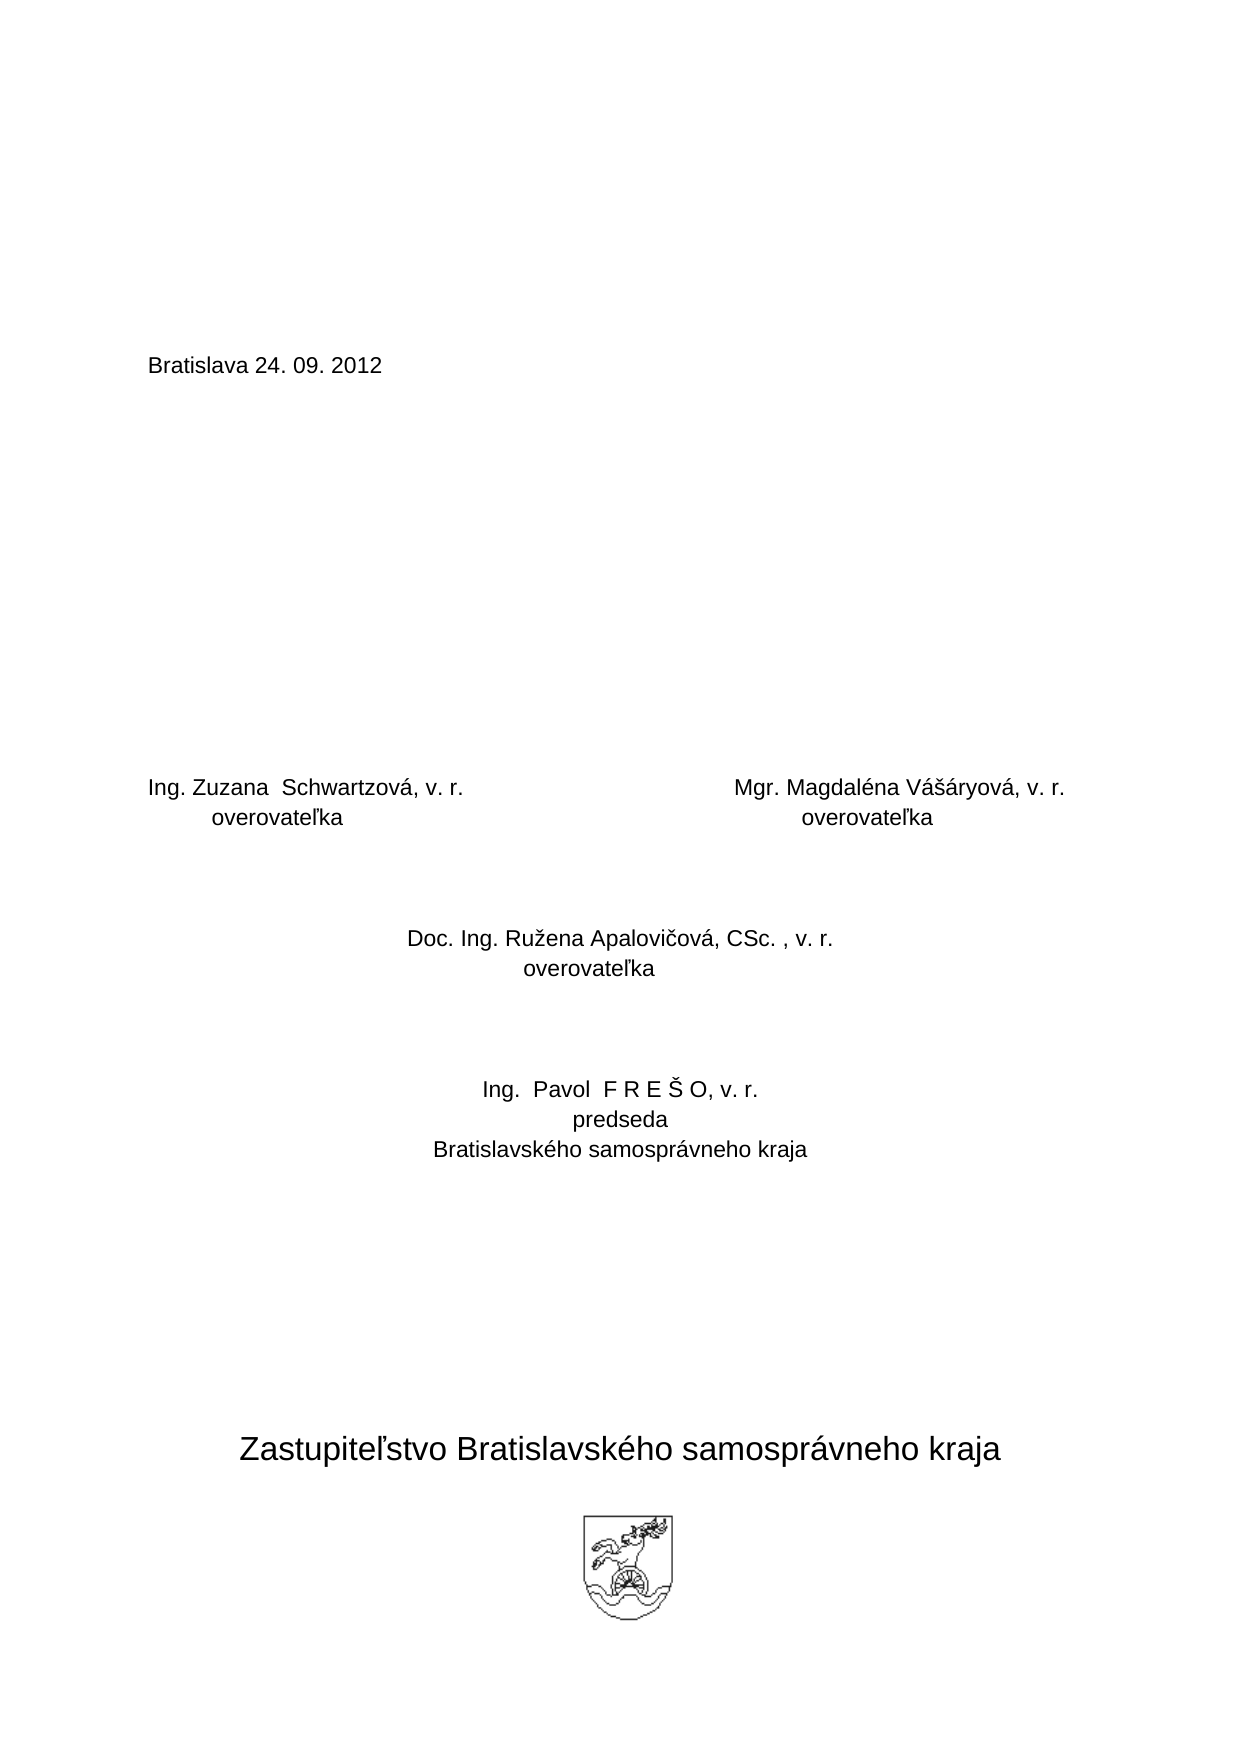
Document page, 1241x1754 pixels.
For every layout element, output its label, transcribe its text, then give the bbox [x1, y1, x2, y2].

text Doc. Ing. Ružena Apalovičová, CSc. , v. r. [148, 925, 1093, 951]
text Ing. Zuzana Schwartzová, v. r. Mgr. Magdaléna Vášáryová, v. r. [148, 774, 1093, 800]
title Zastupiteľstvo Bratislavského samosprávneho kraja [148, 1429, 1093, 1468]
text Ing. Pavol F R E Š O, v. r. [148, 1076, 1093, 1102]
picture [581, 1513, 677, 1626]
text predseda [148, 1106, 1093, 1133]
text Bratislava 24. 09. 2012 [148, 352, 1093, 378]
text Bratislavského samosprávneho kraja [148, 1136, 1093, 1163]
text overovateľka overovateľka [148, 804, 1093, 831]
text overovateľka [148, 955, 1093, 982]
